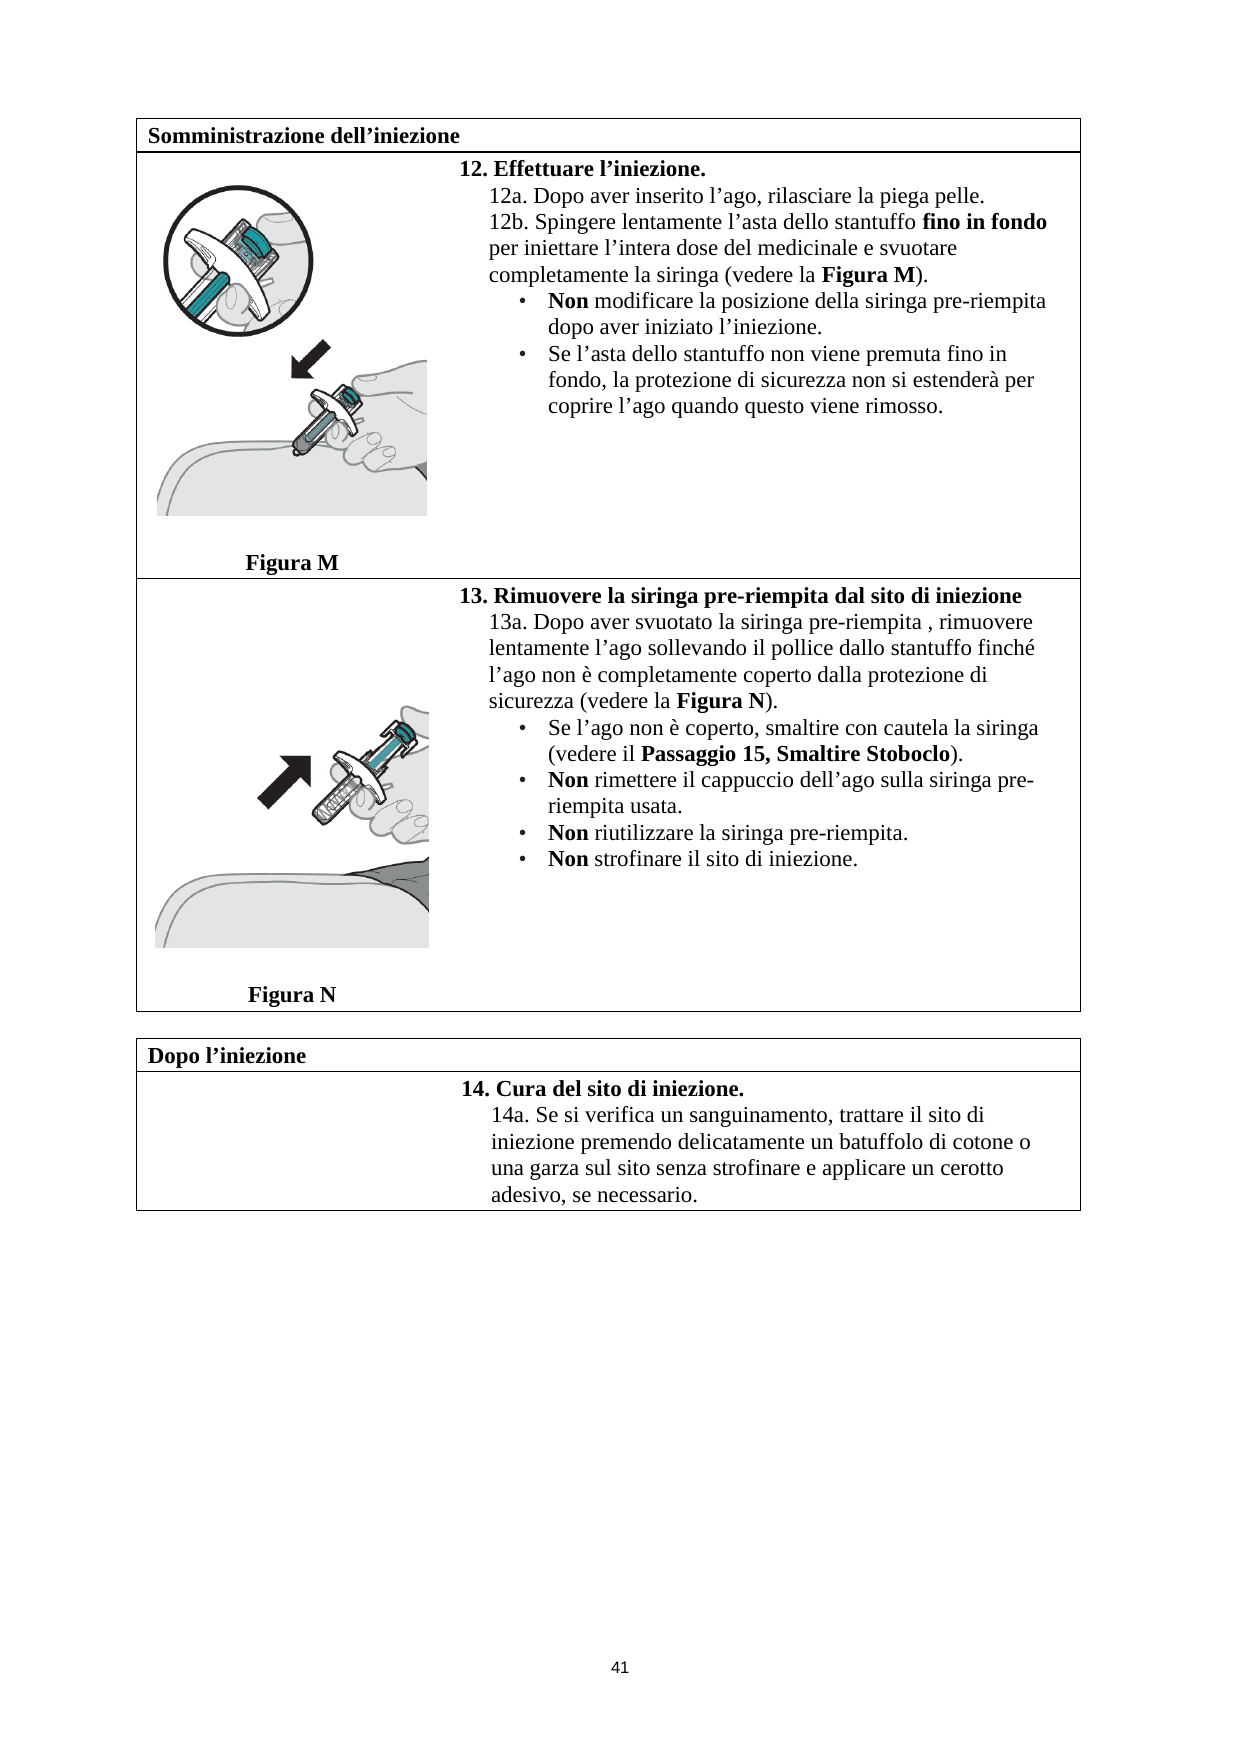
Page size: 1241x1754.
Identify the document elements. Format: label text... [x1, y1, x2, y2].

table_cell Figura N [137, 978, 448, 1011]
picture [157, 181, 427, 516]
table_cell [137, 579, 448, 977]
table_cell [137, 153, 448, 544]
table_cell Figura M [137, 545, 448, 578]
table_cell 12. Effettuare l’iniezione. 12a. Dopo aver inserito l’ago, rilasciare la piega pelle. 12b. Spingere lentamente l’asta dello stantuffo fino in fondo per iniettare l’intera dose del medicinale e svuotare completamente la siringa (vedere la Figura M). Non modificare la posizione della siringa pre-riempita dopo aver iniziato l’iniezione. Se l’asta dello stantuffo non viene premuta fino in fondo, la protezione di sicurezza non si estenderà per coprire l’ago quando questo viene rimosso. [448, 153, 1080, 578]
table_header Somministrazione dell’iniezione [137, 119, 1080, 151]
picture [155, 608, 429, 948]
table_cell [137, 1072, 450, 1210]
table_cell 14. Cura del sito di iniezione. 14a. Se si verifica un sanguinamento, trattare il sito di iniezione premendo delicatamente un batuffolo di cotone o una garza sul sito senza strofinare e applicare un cerotto adesivo, se necessario. [450, 1072, 1080, 1210]
table_cell 13. Rimuovere la siringa pre-riempita dal sito di iniezione 13a. Dopo aver svuotato la siringa pre-riempita , rimuovere lentamente l’ago sollevando il pollice dallo stantuffo finché l’ago non è completamente coperto dalla protezione di sicurezza (vedere la Figura N). Se l’ago non è coperto, smaltire con cautela la siringa (vedere il Passaggio 15, Smaltire Stoboclo). Non rimettere il cappuccio dell’ago sulla siringa pre-riempita usata. Non riutilizzare la siringa pre-riempita. Non strofinare il sito di iniezione. [448, 579, 1080, 1011]
table_header Dopo l’iniezione [137, 1039, 1080, 1071]
